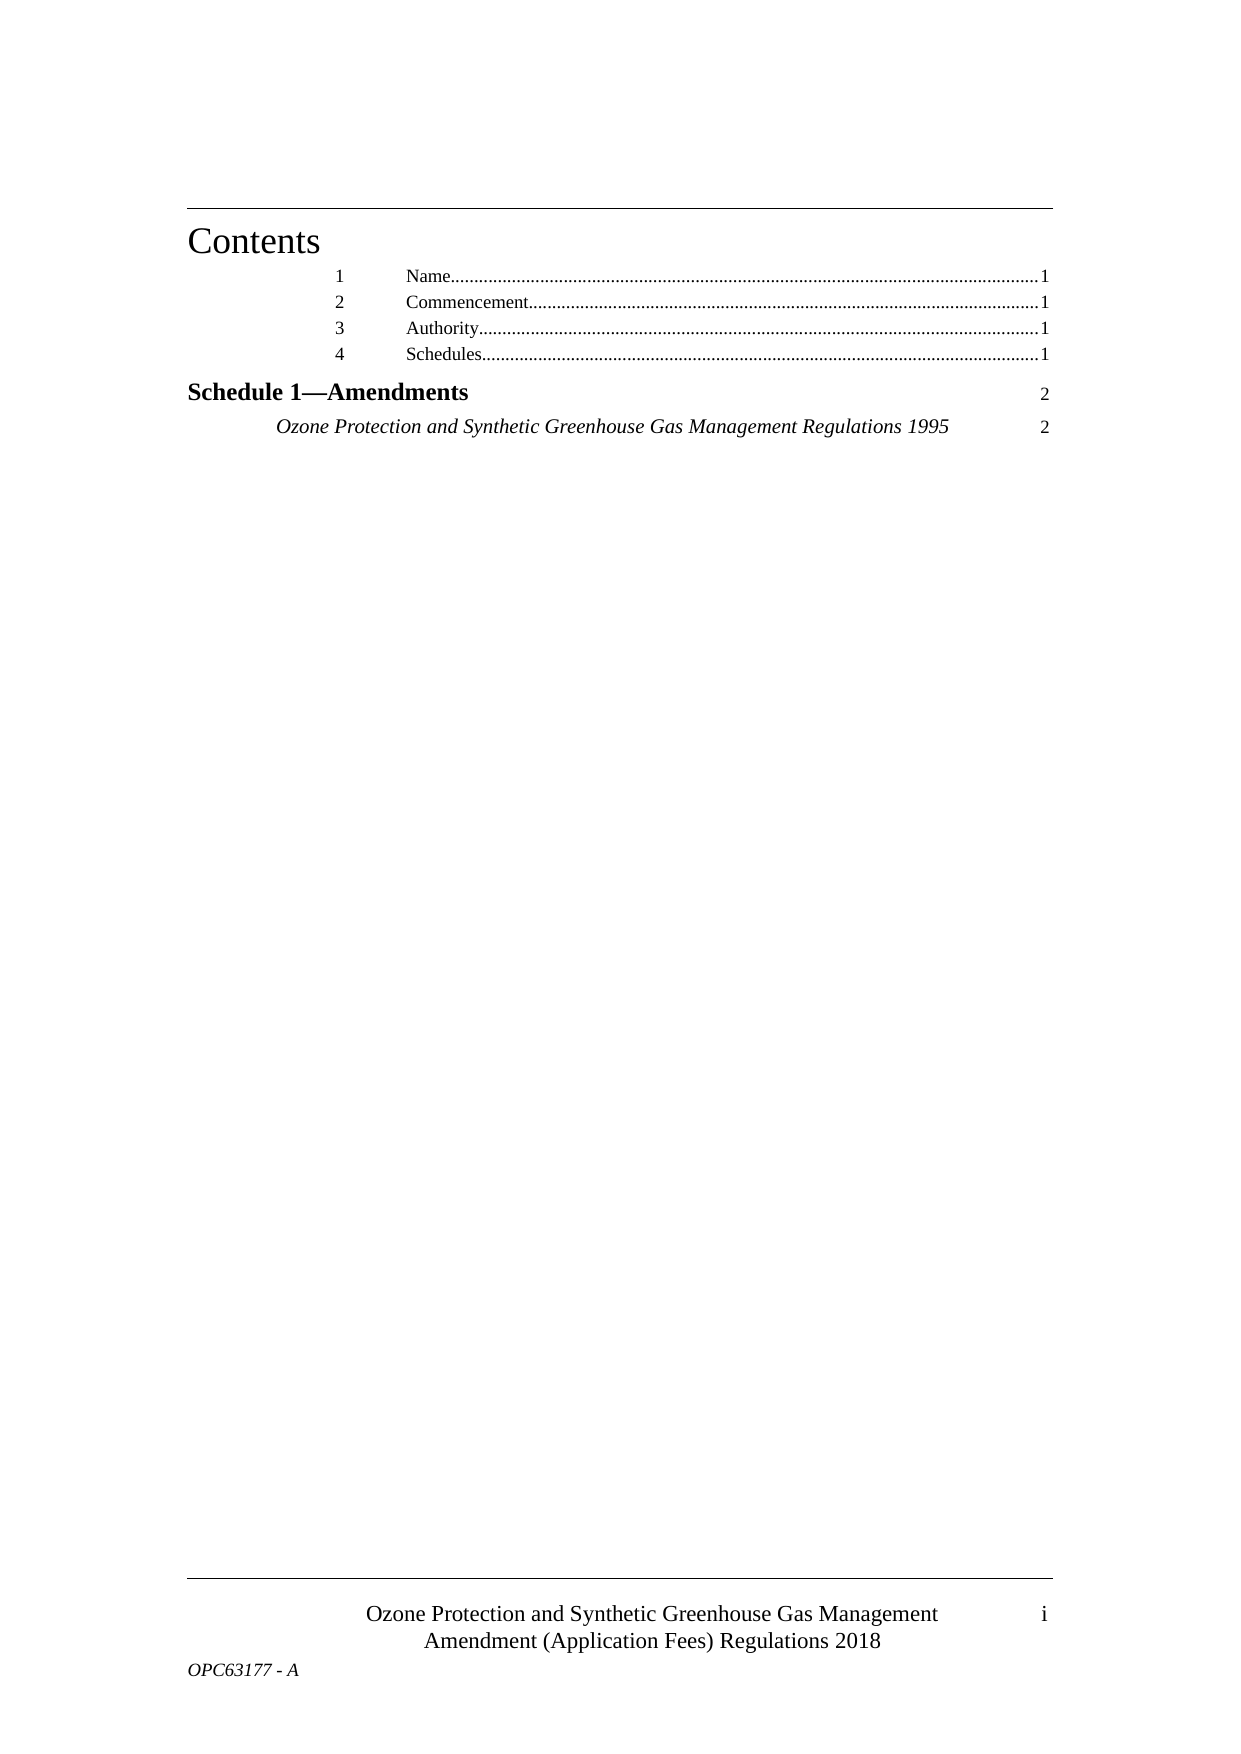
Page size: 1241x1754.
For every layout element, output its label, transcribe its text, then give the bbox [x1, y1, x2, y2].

text Contents [187, 218, 1053, 261]
text 1 Name 1 [335, 265, 994, 287]
text Schedule 1—Amendments 2 [187, 377, 994, 405]
text 4 Schedules 1 [335, 342, 994, 364]
text 2 Commencement 1 [335, 291, 994, 313]
text Ozone Protection and Synthetic Greenhouse Gas Management Regulations 1995 2 [276, 414, 994, 438]
text 3 Authority 1 [335, 317, 994, 338]
